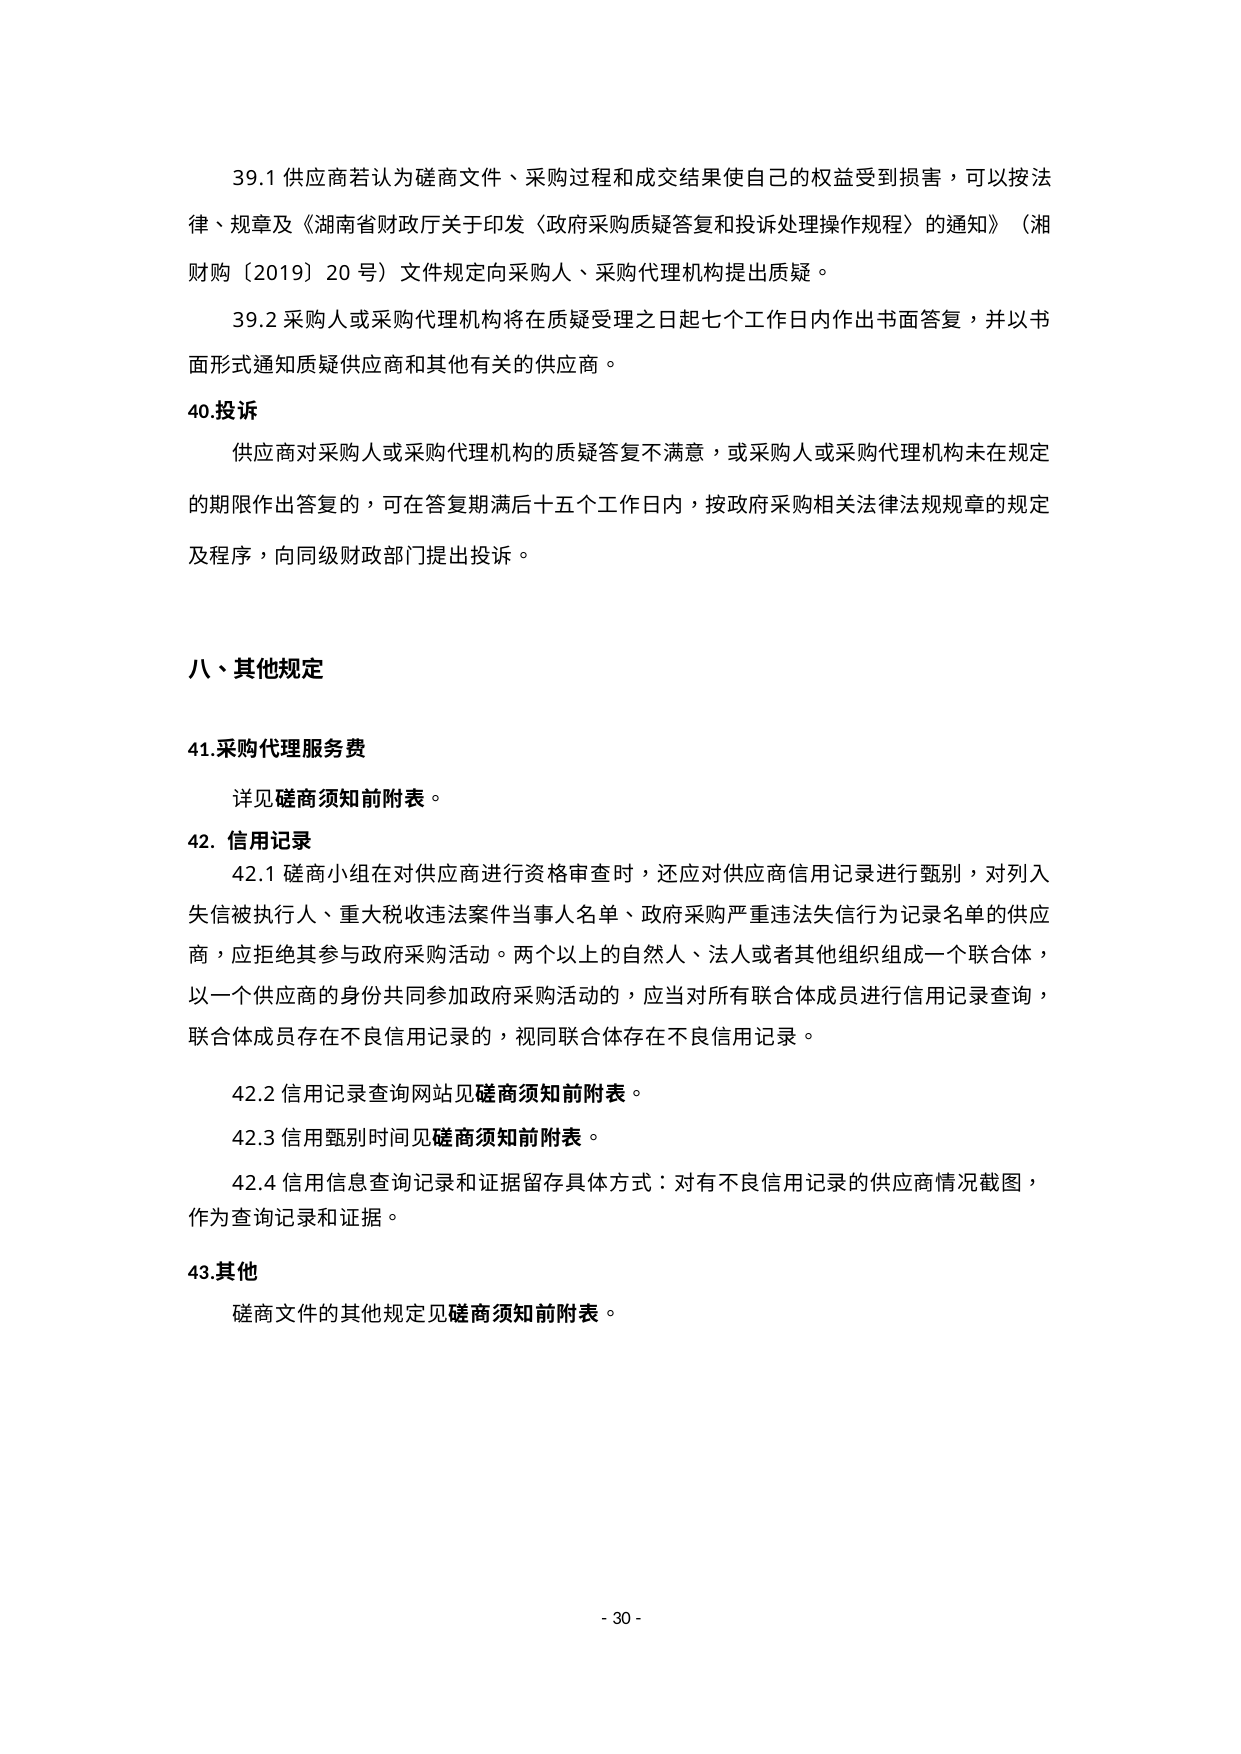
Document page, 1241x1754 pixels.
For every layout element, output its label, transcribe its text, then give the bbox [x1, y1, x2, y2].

text 磋商文件的其他规定见磋商须知前附表。 [232, 1300, 1057, 1327]
text 42.3 信用甄别时间见磋商须知前附表。 [232, 1124, 1057, 1151]
text 42. 信用记录 [188, 827, 1057, 854]
text 详见磋商须知前附表。 [232, 785, 1057, 812]
text 42.2 信用记录查询网站见磋商须知前附表。 [232, 1081, 1057, 1107]
text 八、其他规定 [189, 654, 1057, 683]
text 39.2 采购人或采购代理机构将在质疑受理之日起七个工作日内作出书面答复，并以书面形式通知质疑供应商和其他有关的供应商。 [188, 306, 1052, 378]
text 40.投诉 [188, 397, 1057, 424]
text 供应商对采购人或采购代理机构的质疑答复不满意，或采购人或采购代理机构未在规定的期限作出答复的，可在答复期满后十五个工作日内，按政府采购相关法律法规规章的规定及程序，向同级财政部门提出投诉。 [188, 438, 1053, 569]
text 42.4 信用信息查询记录和证据留存具体方式：对有不良信用记录的供应商情况截图，作为查询记录和证据。 [188, 1168, 1047, 1232]
text 41.采购代理服务费 [188, 736, 1057, 762]
text 42.1 磋商小组在对供应商进行资格审查时，还应对供应商信用记录进行甄别，对列入失信被执行人、重大税收违法案件当事人名单、政府采购严重违法失信行为记录名单的供应商，应拒绝其参与政府采购活动。两个以上的自然人、法人或者其他组织组成一个联合体，以一个供应商的身份共同参加政府采购活动的，应当对所有联合体成员进行信用记录查询，联合体成员存在不良信用记录的，视同联合体存在不良信用记录。 [188, 859, 1057, 1051]
text 39.1 供应商若认为磋商文件、采购过程和成交结果使自己的权益受到损害，可以按法律、规章及《湖南省财政厅关于印发〈政府采购质疑答复和投诉处理操作规程〉的通知》（湘财购〔2019〕20 号）文件规定向采购人、采购代理机构提出质疑。 [188, 163, 1053, 286]
text 43.其他 [188, 1258, 1057, 1285]
